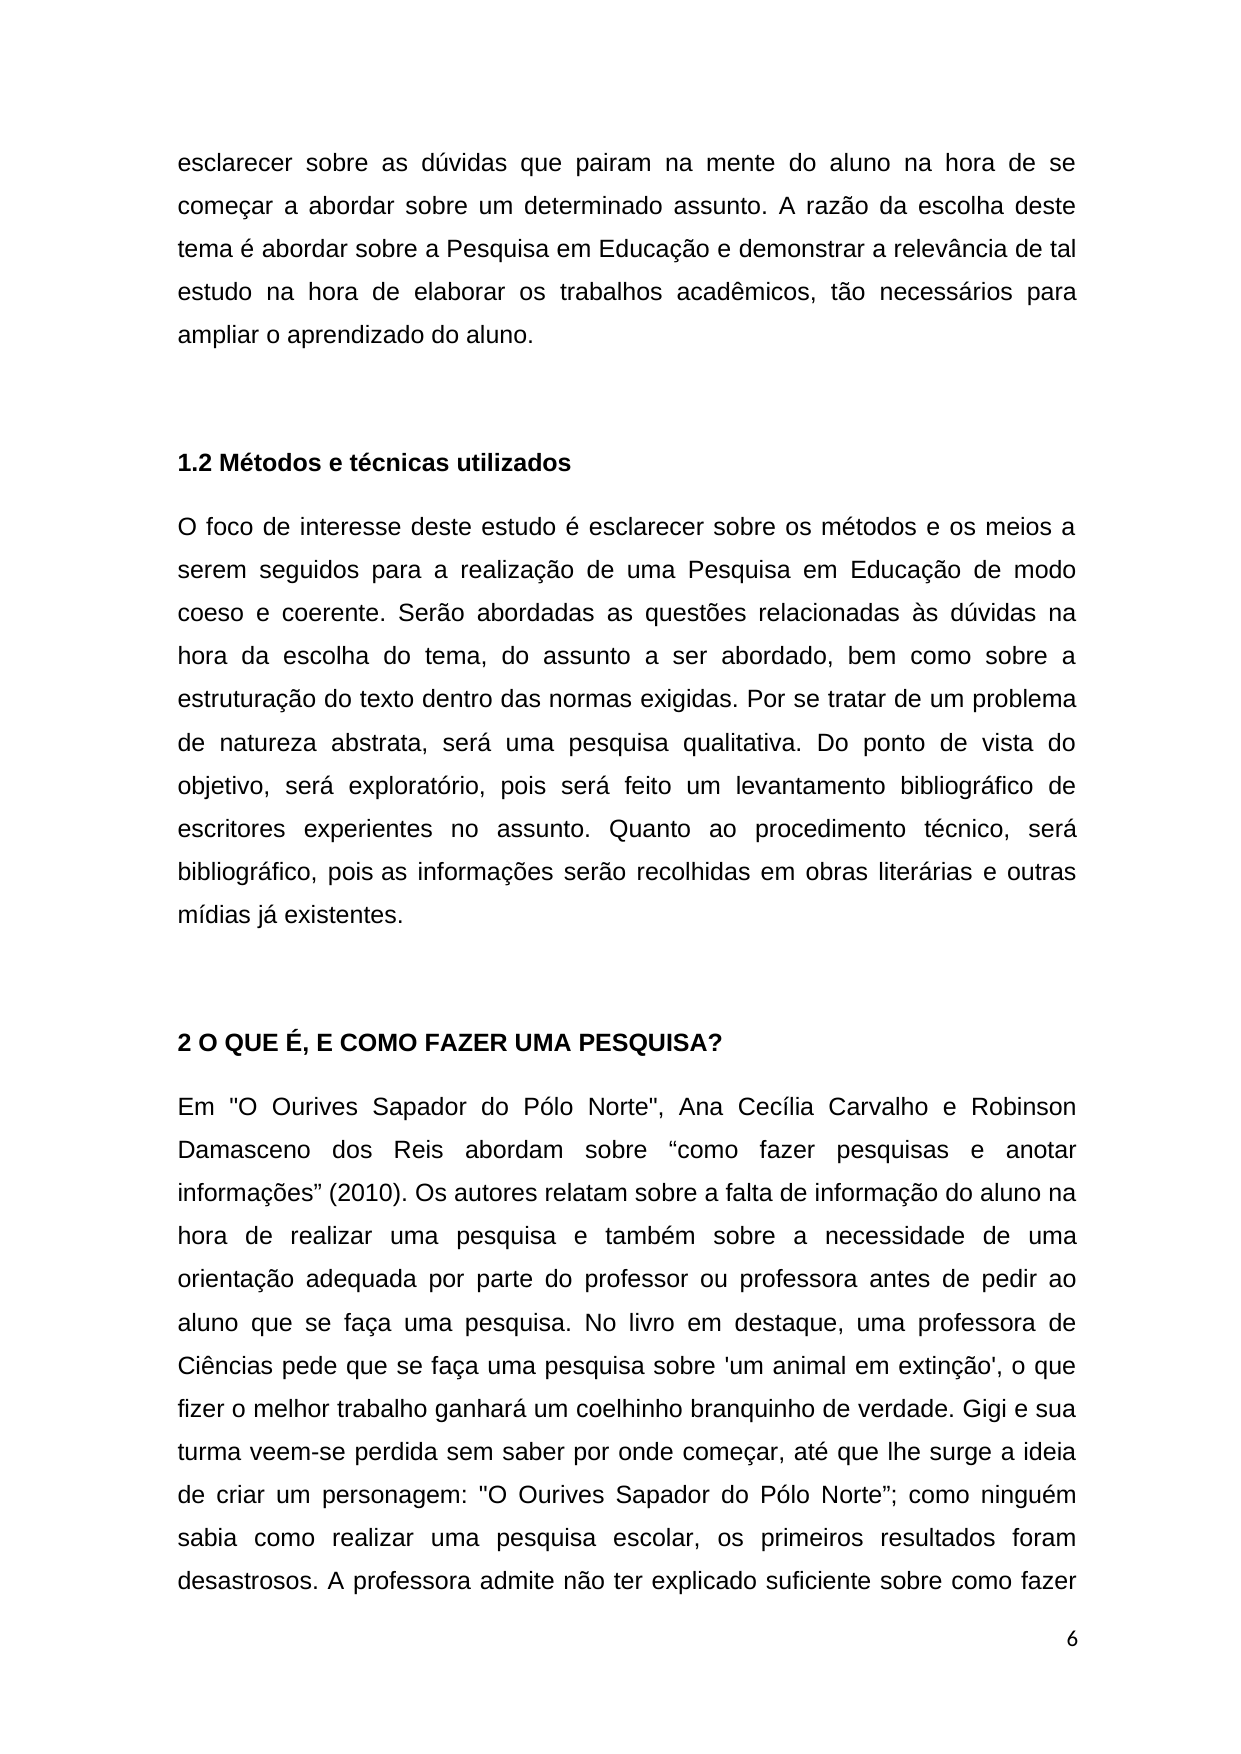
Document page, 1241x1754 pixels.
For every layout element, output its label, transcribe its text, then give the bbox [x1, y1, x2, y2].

text O foco de interesse deste estudo é esclarecer sobre os métodos e os meios a serem seguidos para a realização de uma Pesquisa em Educação de modo coeso e coerente. Serão abordadas as questões relacionadas às dúvidas na hora da escolha do tema, do assunto a ser abordado, bem como sobre a estruturação do texto dentro das normas exigidas. Por se tratar de um problema de natureza abstrata, será uma pesquisa qualitativa. Do ponto de vista do objetivo, será exploratório, pois será feito um levantamento bibliográfico de escritores experientes no assunto. Quanto ao procedimento técnico, será bibliográfico, pois as informações serão recolhidas em obras literárias e outras mídias já existentes. [177, 512, 1078, 929]
text 2 O QUE É, E COMO FAZER UMA PESQUISA? [177, 1028, 1078, 1057]
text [177, 148, 1078, 349]
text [177, 1092, 1078, 1595]
text 1.2 Métodos e técnicas utilizados [177, 448, 1078, 477]
